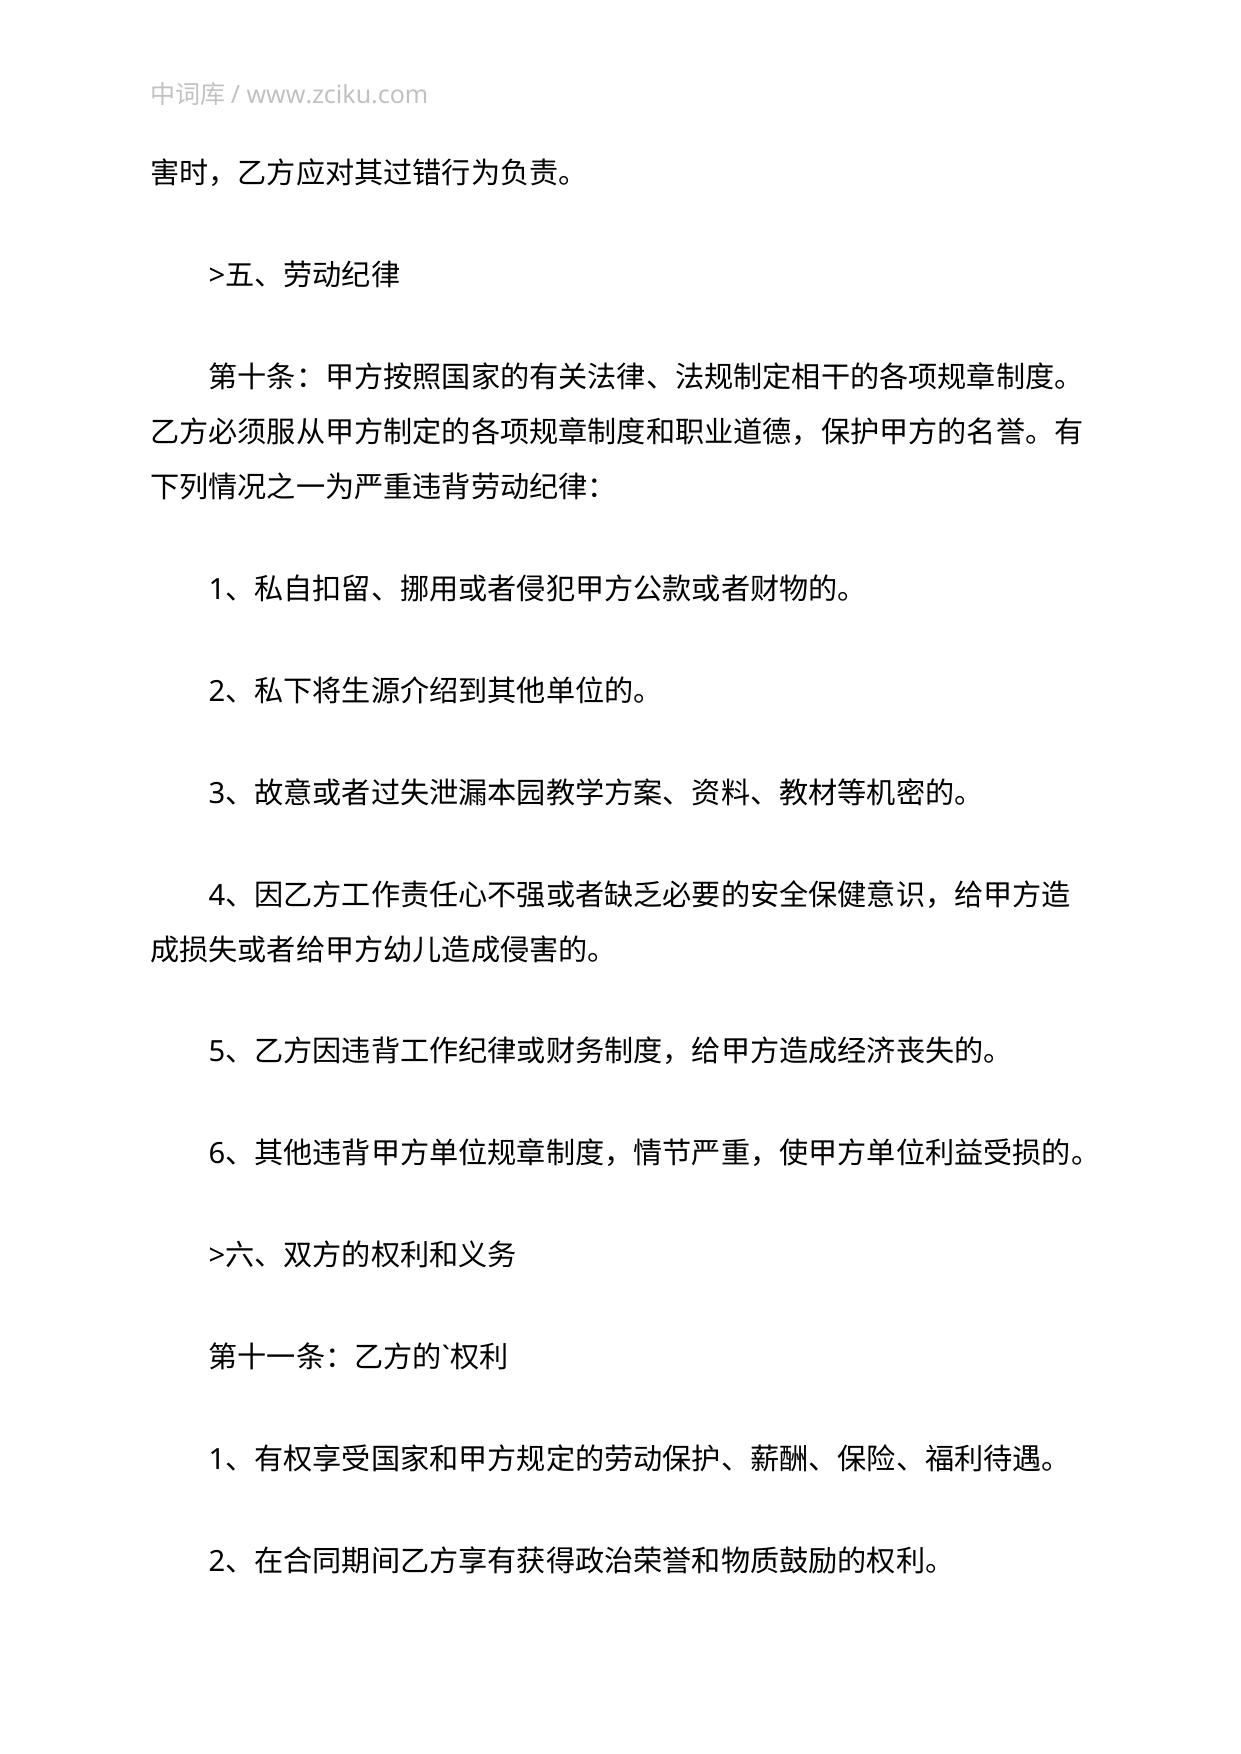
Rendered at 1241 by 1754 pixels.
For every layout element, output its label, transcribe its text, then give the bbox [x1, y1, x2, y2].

text 第十一条：乙方的`权利 [150, 1334, 1090, 1376]
text 2、在合同期间乙方享有获得政治荣誉和物质鼓励的权利。 [150, 1538, 1090, 1580]
text 4、因乙方工作责任心不强或者缺乏必要的安全保健意识，给甲方造成损失或者给甲方幼儿造成侵害的。 [150, 871, 1090, 968]
text >六、双方的权利和义务 [150, 1232, 1090, 1274]
text 5、乙方因违背工作纪律或财务制度，给甲方造成经济丧失的。 [150, 1028, 1090, 1070]
text 6、其他违背甲方单位规章制度，情节严重，使甲方单位利益受损的。 [150, 1130, 1090, 1172]
text 1、私自扣留、挪用或者侵犯甲方公款或者财物的。 [150, 565, 1090, 608]
text 2、私下将生源介绍到其他单位的。 [150, 667, 1090, 710]
text >五、劳动纪律 [150, 252, 1090, 294]
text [150, 150, 1090, 192]
text 第十条：甲方按照国家的有关法律、法规制定相干的各项规章制度。乙方必须服从甲方制定的各项规章制度和职业道德，保护甲方的名誉。有下列情况之一为严重违背劳动纪律： [150, 354, 1090, 506]
text 1、有权享受国家和甲方规定的劳动保护、薪酬、保险、福利待遇。 [150, 1436, 1090, 1478]
text 3、故意或者过失泄漏本园教学方案、资料、教材等机密的。 [150, 769, 1090, 812]
